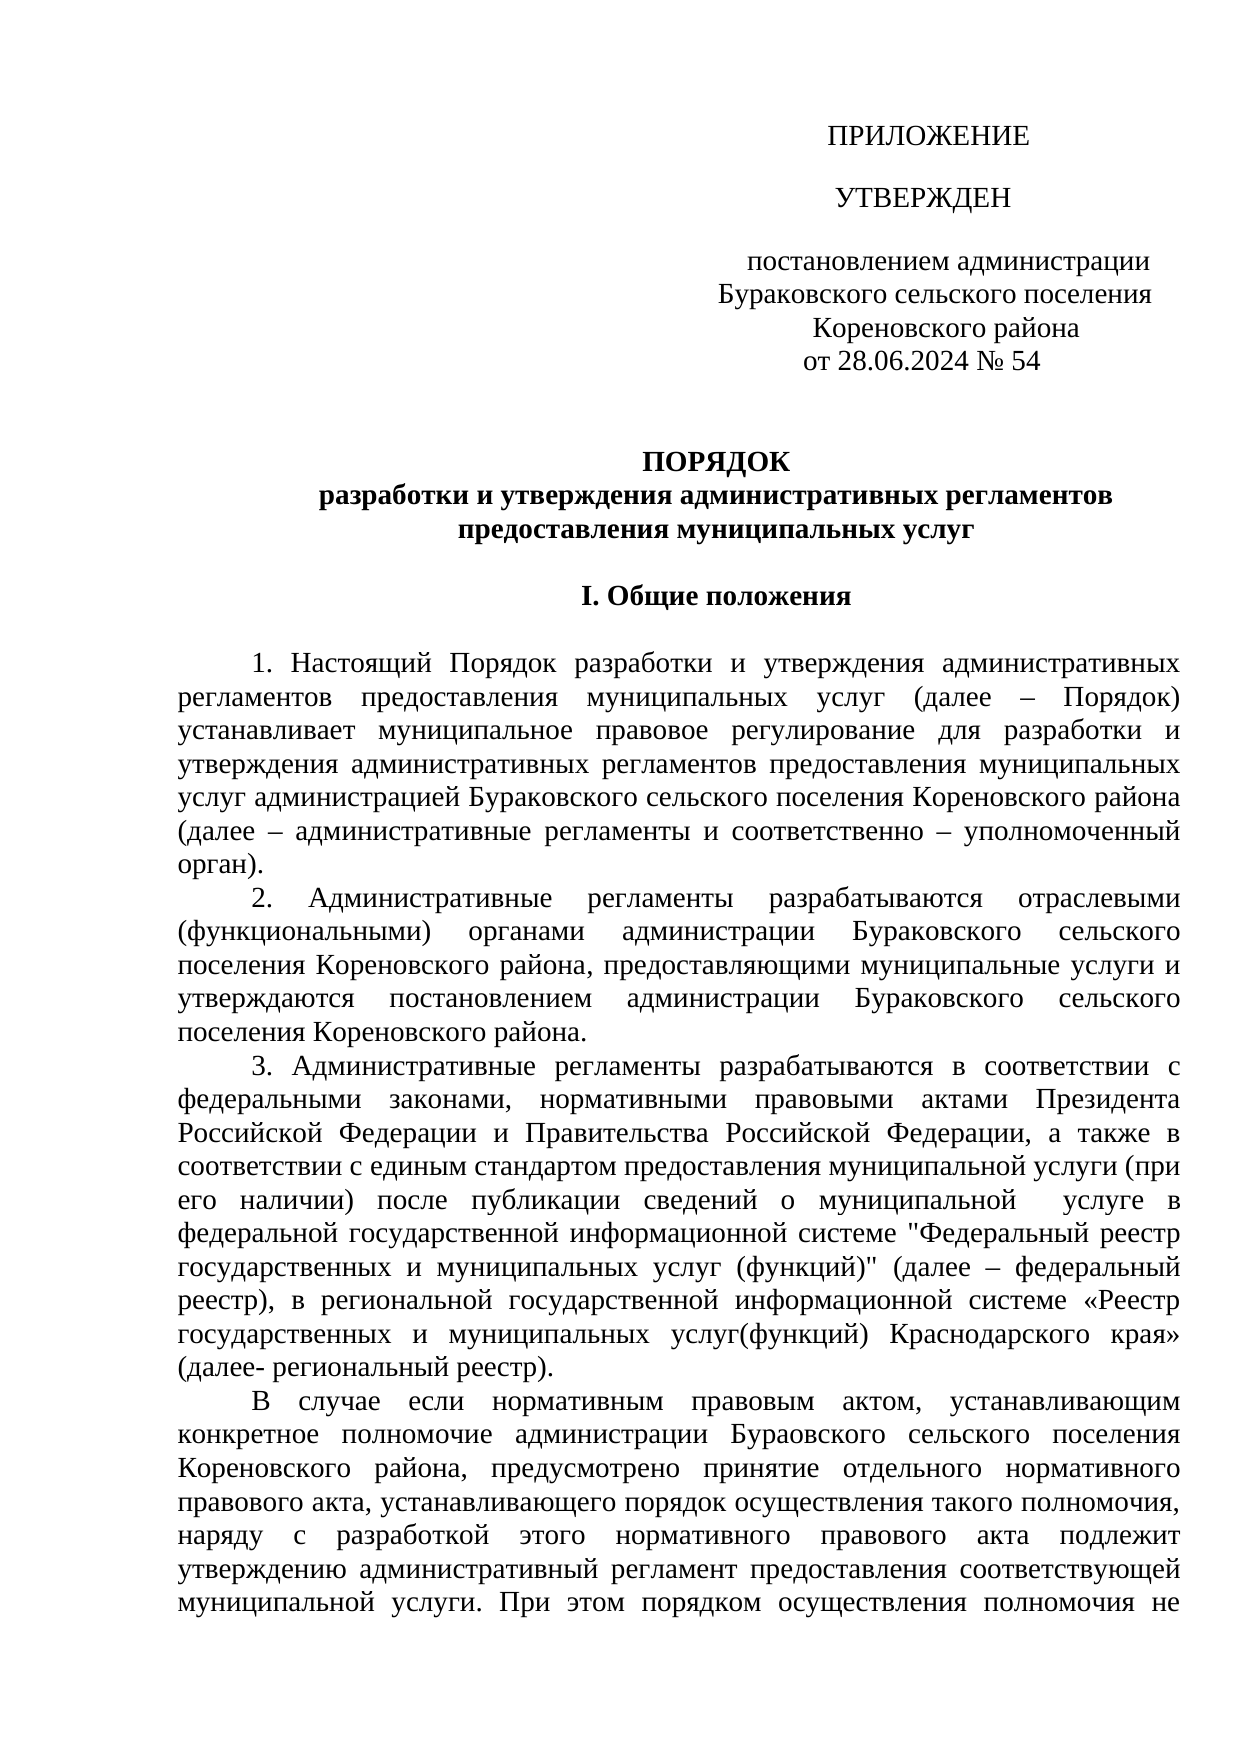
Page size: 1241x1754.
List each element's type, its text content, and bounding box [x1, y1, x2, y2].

text разработки и утверждения административных регламентов [177, 477, 1181, 511]
text УТВЕРЖДЕН [177, 180, 1181, 214]
text Кореновского района [177, 310, 1181, 343]
text ПОРЯДОК [177, 444, 1181, 477]
text 3. Административные регламенты разрабатываются в соответствии с федеральными законами, нормативными правовыми актами Президента Российской Федерации и Правительства Российской Федерации, а также в соответствии с единым стандартом предоставления муниципальной услуги (при его наличии) после публикации сведений о муниципальной услуге в федеральной государственной информационной системе "Федеральный реестр государственных и муниципальных услуг (функций)" (далее – федеральный реестр), в региональной государственной информационной системе «Реестр государственных и муниципальных услуг(функций) Краснодарского края» (далее- региональный реестр). [177, 1048, 1181, 1215]
text ПРИЛОЖЕНИЕ [177, 118, 1181, 152]
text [177, 1383, 1181, 1618]
text 2. Административные регламенты разрабатываются отраслевыми (функциональными) органами администрации Бураковского сельского поселения Кореновского района, предоставляющими муниципальные услуги и утверждаются постановлением администрации Бураковского сельского поселения Кореновского района. [177, 880, 1181, 1048]
text постановлением администрации [177, 243, 1181, 276]
text от 28.06.2024 № 54 [177, 343, 1181, 377]
text предоставления муниципальных услуг [177, 511, 1181, 544]
text 3. Административные регламенты разрабатываются в соответствии с федеральными законами, нормативными правовыми актами Президента Российской Федерации и Правительства Российской Федерации, а также в соответствии с единым стандартом предоставления муниципальной услуги (при его наличии) после публикации сведений о муниципальной услуге в федеральной государственной информационной системе "Федеральный реестр государственных и муниципальных услуг (функций)" (далее – федеральный реестр), в региональной государственной информационной системе «Реестр государственных и муниципальных услуг(функций) Краснодарского края» (далее- региональный реестр). [177, 1249, 1181, 1383]
text 1. Настоящий Порядок разработки и утверждения административных регламентов предоставления муниципальных услуг (далее – Порядок) устанавливает муниципальное правовое регулирование для разработки и утверждения административных регламентов предоставления муниципальных услуг администрацией Бураковского сельского поселения Кореновского района (далее – административные регламенты и соответственно – уполномоченный орган). [177, 645, 1181, 880]
text I. Общие положения [177, 578, 1181, 612]
text Бураковского сельского поселения [177, 276, 1181, 310]
